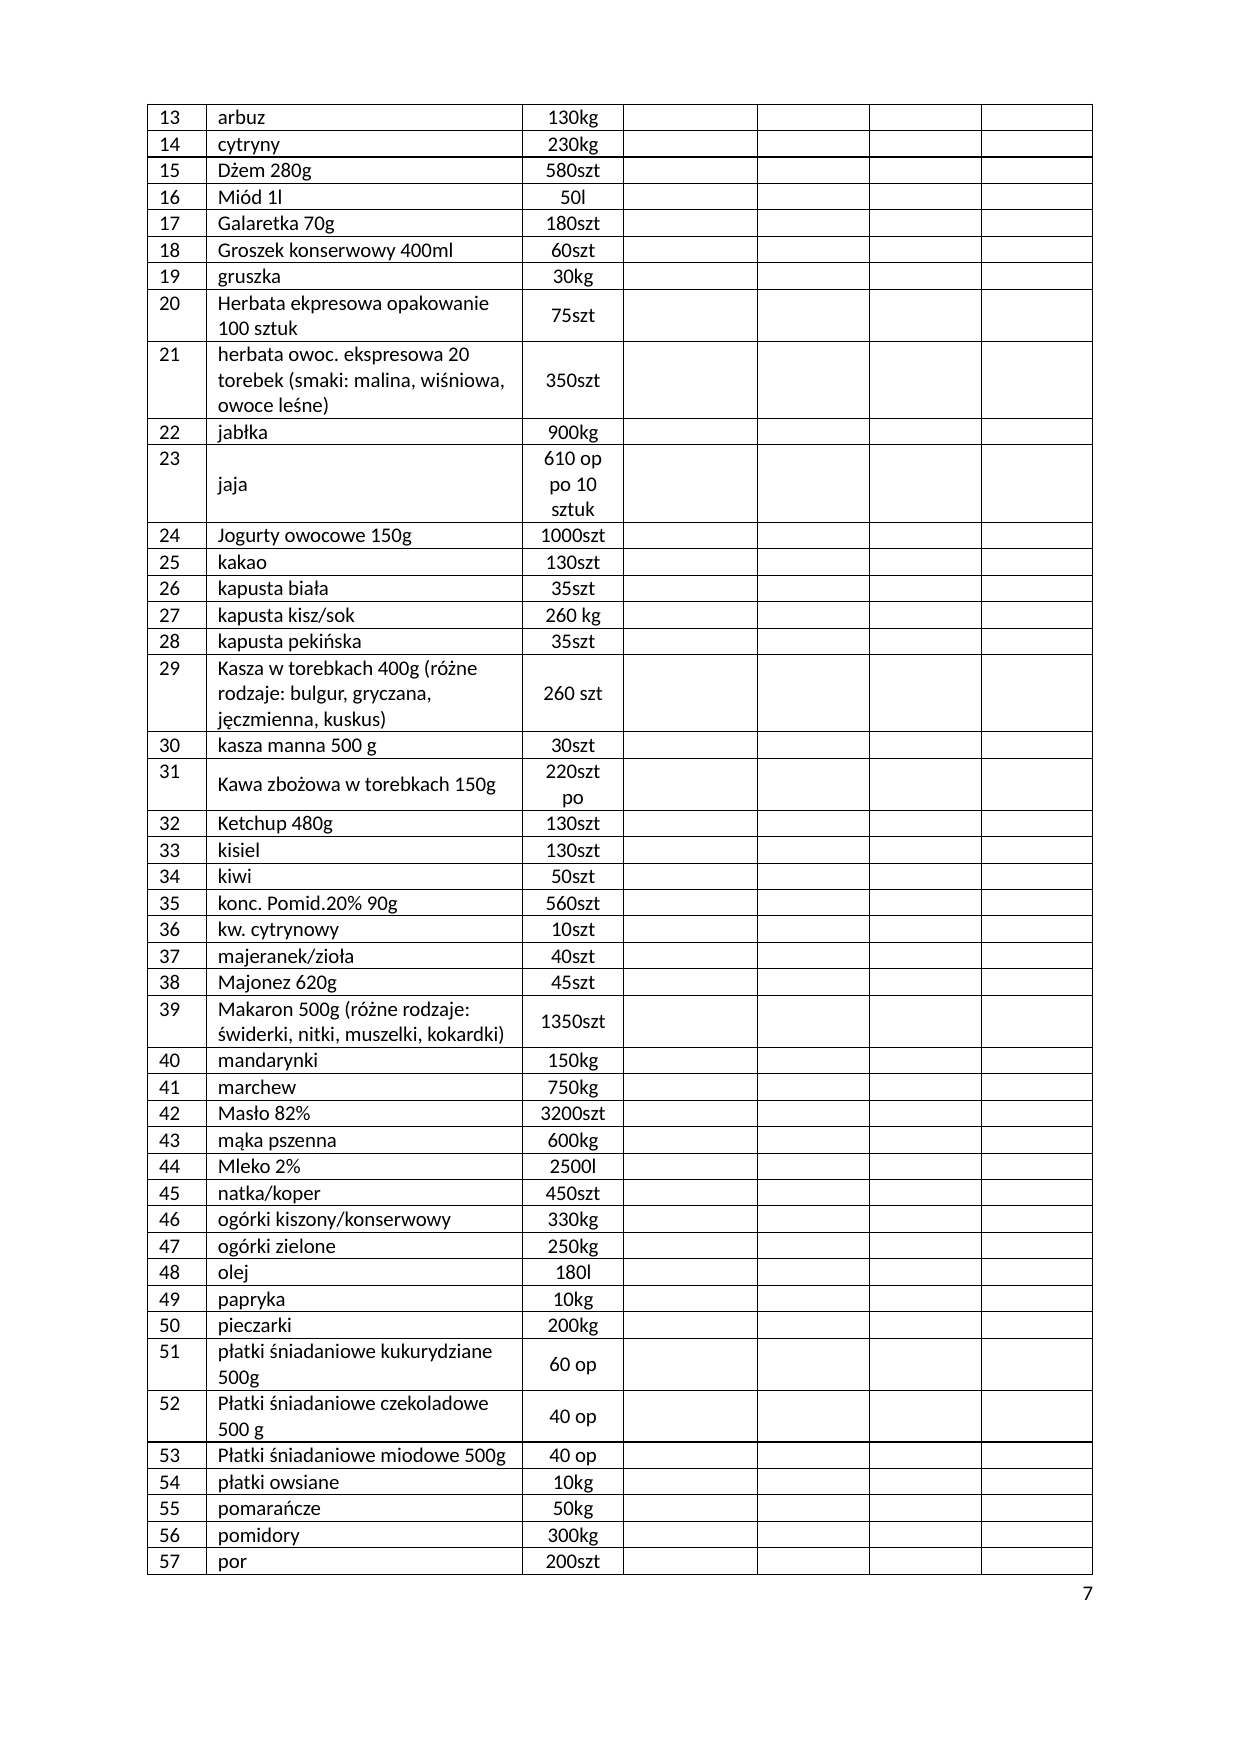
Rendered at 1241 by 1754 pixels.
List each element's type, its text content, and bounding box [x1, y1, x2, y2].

table_cell [870, 105, 981, 130]
table_cell 200szt [523, 1548, 623, 1574]
table_cell 32 [148, 811, 206, 836]
table_cell [982, 131, 1092, 156]
table_cell 560szt [523, 890, 623, 915]
table_cell 60szt [523, 237, 623, 262]
table_cell [758, 759, 869, 809]
table_cell 54 [148, 1469, 206, 1494]
table_cell [624, 237, 757, 262]
table_cell 330kg [523, 1206, 623, 1232]
table_cell [870, 837, 981, 862]
table_cell [870, 1548, 981, 1574]
table_cell [624, 1312, 757, 1338]
table_cell [624, 837, 757, 862]
table_cell 26 [148, 576, 206, 601]
table_cell [758, 996, 869, 1047]
table_cell herbata owoc. ekspresowa 20 torebek (smaki: malina, wiśniowa, owoce leśne) [207, 342, 522, 418]
table_cell 22 [148, 419, 206, 444]
table_cell 49 [148, 1286, 206, 1311]
table_cell [758, 1127, 869, 1152]
table_cell cytryny [207, 131, 522, 156]
table_cell 750kg [523, 1074, 623, 1099]
table_cell [870, 290, 981, 341]
table_cell [870, 131, 981, 156]
table_cell [624, 1339, 757, 1389]
table_cell [982, 1286, 1092, 1311]
table_cell [758, 864, 869, 889]
table_cell Miód 1l [207, 184, 522, 209]
table_cell płatki owsiane [207, 1469, 522, 1494]
table_cell [870, 523, 981, 548]
table_cell [870, 576, 981, 601]
table_cell mąka pszenna [207, 1127, 522, 1152]
table_cell [624, 1233, 757, 1258]
table_cell [982, 1469, 1092, 1494]
table_cell [624, 1469, 757, 1494]
table_cell 35szt [523, 576, 623, 601]
table_cell 41 [148, 1074, 206, 1099]
table_cell [624, 1548, 757, 1574]
table_cell [624, 419, 757, 444]
table_cell [982, 1154, 1092, 1179]
table_cell [870, 158, 981, 183]
table_cell [624, 759, 757, 809]
table_cell [624, 1048, 757, 1073]
table_cell 75szt [523, 290, 623, 341]
table_cell Mleko 2% [207, 1154, 522, 1179]
table_cell [758, 1101, 869, 1126]
table_cell [982, 602, 1092, 627]
table_cell marchew [207, 1074, 522, 1099]
table_cell [982, 811, 1092, 836]
table_cell Ketchup 480g [207, 811, 522, 836]
table_cell 36 [148, 916, 206, 942]
table_cell [624, 1522, 757, 1547]
table_cell [758, 1339, 869, 1389]
table_cell majeranek/zioła [207, 943, 522, 968]
table_cell papryka [207, 1286, 522, 1311]
table_cell [982, 1548, 1092, 1574]
table_cell [624, 811, 757, 836]
table_cell 130szt [523, 837, 623, 862]
table_cell [758, 890, 869, 915]
table_cell olej [207, 1259, 522, 1285]
table_cell 53 [148, 1443, 206, 1468]
table_cell 45szt [523, 969, 623, 995]
table_cell [982, 210, 1092, 236]
table_cell [982, 158, 1092, 183]
table_cell [624, 184, 757, 209]
table_cell [982, 1443, 1092, 1468]
table_cell 46 [148, 1206, 206, 1232]
table_cell [624, 1074, 757, 1099]
table_cell Kawa zbożowa w torebkach 150g [207, 759, 522, 809]
table_cell [870, 1048, 981, 1073]
table_cell 43 [148, 1127, 206, 1152]
table_cell 130kg [523, 105, 623, 130]
table_cell Masło 82% [207, 1101, 522, 1126]
table_cell Makaron 500g (różne rodzaje: świderki, nitki, muszelki, kokardki) [207, 996, 522, 1047]
table_cell [624, 1391, 757, 1441]
table_cell 300kg [523, 1522, 623, 1547]
table_cell [982, 184, 1092, 209]
table_cell 2500l [523, 1154, 623, 1179]
table_cell 34 [148, 864, 206, 889]
table_cell [870, 1074, 981, 1099]
table_cell 580szt [523, 158, 623, 183]
table_cell [982, 969, 1092, 995]
table_cell 48 [148, 1259, 206, 1285]
table_cell [758, 1286, 869, 1311]
table_cell 51 [148, 1339, 206, 1389]
table_cell 15 [148, 158, 206, 183]
table_cell kapusta pekińska [207, 629, 522, 654]
table_cell 30kg [523, 263, 623, 289]
table_cell pieczarki [207, 1312, 522, 1338]
table_cell [624, 629, 757, 654]
table_cell Majonez 620g [207, 969, 522, 995]
table_cell [982, 1048, 1092, 1073]
table_cell [624, 158, 757, 183]
table_cell [624, 1127, 757, 1152]
table_cell [982, 890, 1092, 915]
table_cell por [207, 1548, 522, 1574]
table_cell 130szt [523, 549, 623, 574]
table_cell [870, 1339, 981, 1389]
table_cell [758, 1180, 869, 1205]
table_cell [624, 1443, 757, 1468]
table_cell [624, 210, 757, 236]
table_cell 42 [148, 1101, 206, 1126]
table_cell [982, 1127, 1092, 1152]
table_cell [870, 759, 981, 809]
table_cell 24 [148, 523, 206, 548]
table_cell natka/koper [207, 1180, 522, 1205]
table_cell Płatki śniadaniowe miodowe 500g [207, 1443, 522, 1468]
table_cell [870, 1127, 981, 1152]
table_cell [982, 655, 1092, 731]
table_cell [758, 1154, 869, 1179]
table_cell 10szt [523, 916, 623, 942]
table_cell [758, 210, 869, 236]
table_cell [982, 1101, 1092, 1126]
table_cell [982, 342, 1092, 418]
table_cell [870, 263, 981, 289]
table_cell [624, 655, 757, 731]
table_cell [982, 1259, 1092, 1285]
table_cell 57 [148, 1548, 206, 1574]
table_cell [870, 629, 981, 654]
table_cell 33 [148, 837, 206, 862]
table_cell pomidory [207, 1522, 522, 1547]
table_cell [624, 1180, 757, 1205]
table_cell konc. Pomid.20% 90g [207, 890, 522, 915]
table_cell [758, 1206, 869, 1232]
table_cell [758, 158, 869, 183]
table_cell [870, 1391, 981, 1441]
table_cell [624, 1101, 757, 1126]
table_cell 39 [148, 996, 206, 1047]
table_cell [624, 105, 757, 130]
table_cell [870, 210, 981, 236]
table_cell 40 op [523, 1443, 623, 1468]
table_cell 10kg [523, 1286, 623, 1311]
table_cell 130szt [523, 811, 623, 836]
table_cell 50l [523, 184, 623, 209]
table_cell [758, 1074, 869, 1099]
table_cell [982, 290, 1092, 341]
table_cell [624, 916, 757, 942]
table_cell [624, 996, 757, 1047]
table_cell 16 [148, 184, 206, 209]
table_cell [982, 1522, 1092, 1547]
table_cell kapusta biała [207, 576, 522, 601]
table_cell 44 [148, 1154, 206, 1179]
table_cell 40szt [523, 943, 623, 968]
table_cell [982, 759, 1092, 809]
table_cell [982, 237, 1092, 262]
table_cell [870, 1286, 981, 1311]
table_cell Groszek konserwowy 400ml [207, 237, 522, 262]
table_cell 23 [148, 445, 206, 522]
table_cell [758, 237, 869, 262]
table_cell 38 [148, 969, 206, 995]
table_cell [758, 602, 869, 627]
table_cell 56 [148, 1522, 206, 1547]
table_cell [758, 1233, 869, 1258]
table_cell [870, 732, 981, 758]
table_cell [870, 1495, 981, 1521]
table_cell 230kg [523, 131, 623, 156]
table_cell 37 [148, 943, 206, 968]
table_cell 20 [148, 290, 206, 341]
table_cell kasza manna 500 g [207, 732, 522, 758]
table_cell [870, 237, 981, 262]
table_cell 40 [148, 1048, 206, 1073]
table_cell [870, 890, 981, 915]
table_cell 52 [148, 1391, 206, 1441]
table_cell [982, 1312, 1092, 1338]
table_cell 31 [148, 759, 206, 809]
table_cell 27 [148, 602, 206, 627]
table_cell [870, 1180, 981, 1205]
table_cell Płatki śniadaniowe czekoladowe 500 g [207, 1391, 522, 1441]
table_cell [982, 1339, 1092, 1389]
table_cell 180l [523, 1259, 623, 1285]
table_cell 14 [148, 131, 206, 156]
table_cell [982, 864, 1092, 889]
table_cell 35szt [523, 629, 623, 654]
table_cell [624, 523, 757, 548]
table_cell 10kg [523, 1469, 623, 1494]
table_cell Jogurty owocowe 150g [207, 523, 522, 548]
table_cell pomarańcze [207, 1495, 522, 1521]
table_cell [624, 263, 757, 289]
table_cell [758, 837, 869, 862]
table_cell [624, 1259, 757, 1285]
table_cell 17 [148, 210, 206, 236]
table_cell [624, 602, 757, 627]
table_cell Galaretka 70g [207, 210, 522, 236]
table_cell [758, 342, 869, 418]
table_cell [624, 576, 757, 601]
table_cell [870, 1443, 981, 1468]
table_cell [758, 1048, 869, 1073]
table_cell [870, 342, 981, 418]
table_cell 60 op [523, 1339, 623, 1389]
table_cell [624, 864, 757, 889]
table_cell 260 kg [523, 602, 623, 627]
table_cell [982, 263, 1092, 289]
table_cell 200kg [523, 1312, 623, 1338]
table_cell [982, 1206, 1092, 1232]
table_cell [758, 184, 869, 209]
table_cell [870, 1469, 981, 1494]
table_cell [982, 837, 1092, 862]
table_cell jabłka [207, 419, 522, 444]
table_cell [870, 1312, 981, 1338]
table_cell [982, 445, 1092, 522]
table_cell [758, 811, 869, 836]
table_cell 450szt [523, 1180, 623, 1205]
table_cell [870, 549, 981, 574]
table_cell [624, 549, 757, 574]
table_cell [758, 1391, 869, 1441]
table_cell [982, 419, 1092, 444]
table_cell [758, 105, 869, 130]
table_cell [758, 263, 869, 289]
table_cell 50kg [523, 1495, 623, 1521]
table_cell [758, 1312, 869, 1338]
table_cell [870, 419, 981, 444]
table_cell [982, 732, 1092, 758]
table_cell [982, 996, 1092, 1047]
table_cell [758, 1259, 869, 1285]
table_cell [982, 576, 1092, 601]
table_cell kisiel [207, 837, 522, 862]
table_cell [982, 1495, 1092, 1521]
table_cell 55 [148, 1495, 206, 1521]
table_cell [870, 916, 981, 942]
table_cell arbuz [207, 105, 522, 130]
table_cell [982, 1391, 1092, 1441]
table_cell [624, 1206, 757, 1232]
table_cell [982, 916, 1092, 942]
table_cell 21 [148, 342, 206, 418]
table_cell [758, 629, 869, 654]
table_cell 150kg [523, 1048, 623, 1073]
table_cell [870, 445, 981, 522]
table_cell 18 [148, 237, 206, 262]
table_cell [758, 1522, 869, 1547]
table_cell [870, 1206, 981, 1232]
table_cell 610 op po 10 sztuk [523, 445, 623, 522]
table_cell [982, 523, 1092, 548]
table_cell [982, 1074, 1092, 1099]
table_cell [982, 549, 1092, 574]
table_cell [758, 1469, 869, 1494]
table_cell [624, 732, 757, 758]
table_cell 600kg [523, 1127, 623, 1152]
table_cell 50 [148, 1312, 206, 1338]
table_cell [758, 655, 869, 731]
table_cell [870, 184, 981, 209]
table_cell [758, 969, 869, 995]
table_cell kakao [207, 549, 522, 574]
table_cell 35 [148, 890, 206, 915]
table_cell mandarynki [207, 1048, 522, 1073]
table_cell [758, 576, 869, 601]
table_cell Kasza w torebkach 400g (różne rodzaje: bulgur, gryczana, jęczmienna, kuskus) [207, 655, 522, 731]
table_cell [624, 969, 757, 995]
table_cell 29 [148, 655, 206, 731]
table_cell gruszka [207, 263, 522, 289]
table_cell [758, 290, 869, 341]
table_cell [870, 1154, 981, 1179]
table_cell [870, 811, 981, 836]
table_cell 30 [148, 732, 206, 758]
table_cell 1000szt [523, 523, 623, 548]
table_cell [758, 732, 869, 758]
table_cell [982, 943, 1092, 968]
table_cell 13 [148, 105, 206, 130]
table_cell [624, 290, 757, 341]
table_cell [758, 419, 869, 444]
table_cell [758, 523, 869, 548]
table_cell 45 [148, 1180, 206, 1205]
table_cell ogórki kiszony/konserwowy [207, 1206, 522, 1232]
table_cell 40 op [523, 1391, 623, 1441]
table_cell [870, 864, 981, 889]
table_cell [870, 655, 981, 731]
table_cell 47 [148, 1233, 206, 1258]
table_cell kapusta kisz/sok [207, 602, 522, 627]
table_cell 28 [148, 629, 206, 654]
table_cell 250kg [523, 1233, 623, 1258]
table_cell [758, 445, 869, 522]
table_cell [870, 996, 981, 1047]
table_cell [870, 1259, 981, 1285]
table_cell płatki śniadaniowe kukurydziane 500g [207, 1339, 522, 1389]
table_cell Dżem 280g [207, 158, 522, 183]
table_cell [624, 131, 757, 156]
table_cell [624, 890, 757, 915]
table_cell [982, 105, 1092, 130]
table_cell [870, 1522, 981, 1547]
table_cell 260 szt [523, 655, 623, 731]
table_cell [870, 969, 981, 995]
table_cell [982, 1233, 1092, 1258]
table_cell [624, 342, 757, 418]
table_cell 350szt [523, 342, 623, 418]
table_cell [982, 629, 1092, 654]
table_cell [870, 943, 981, 968]
table_cell 19 [148, 263, 206, 289]
table_cell [870, 1233, 981, 1258]
table_cell kiwi [207, 864, 522, 889]
table_cell 50szt [523, 864, 623, 889]
table_cell 30szt [523, 732, 623, 758]
table_cell 900kg [523, 419, 623, 444]
table_cell kw. cytrynowy [207, 916, 522, 942]
table_cell [624, 1154, 757, 1179]
table_cell [758, 1443, 869, 1468]
table_cell ogórki zielone [207, 1233, 522, 1258]
table_cell [758, 1495, 869, 1521]
table_cell 220szt po [523, 759, 623, 809]
table_cell [624, 943, 757, 968]
table_cell [624, 445, 757, 522]
table_cell [758, 131, 869, 156]
table_cell [624, 1495, 757, 1521]
table_cell Herbata ekpresowa opakowanie 100 sztuk [207, 290, 522, 341]
table_cell [624, 1286, 757, 1311]
table_cell [758, 1548, 869, 1574]
table_cell jaja [207, 445, 522, 522]
table_cell 180szt [523, 210, 623, 236]
table_cell [870, 1101, 981, 1126]
table_cell [758, 549, 869, 574]
table_cell [758, 943, 869, 968]
table_cell [870, 602, 981, 627]
table_cell 1350szt [523, 996, 623, 1047]
table_cell 25 [148, 549, 206, 574]
table_cell 3200szt [523, 1101, 623, 1126]
table_cell [982, 1180, 1092, 1205]
table_cell [758, 916, 869, 942]
